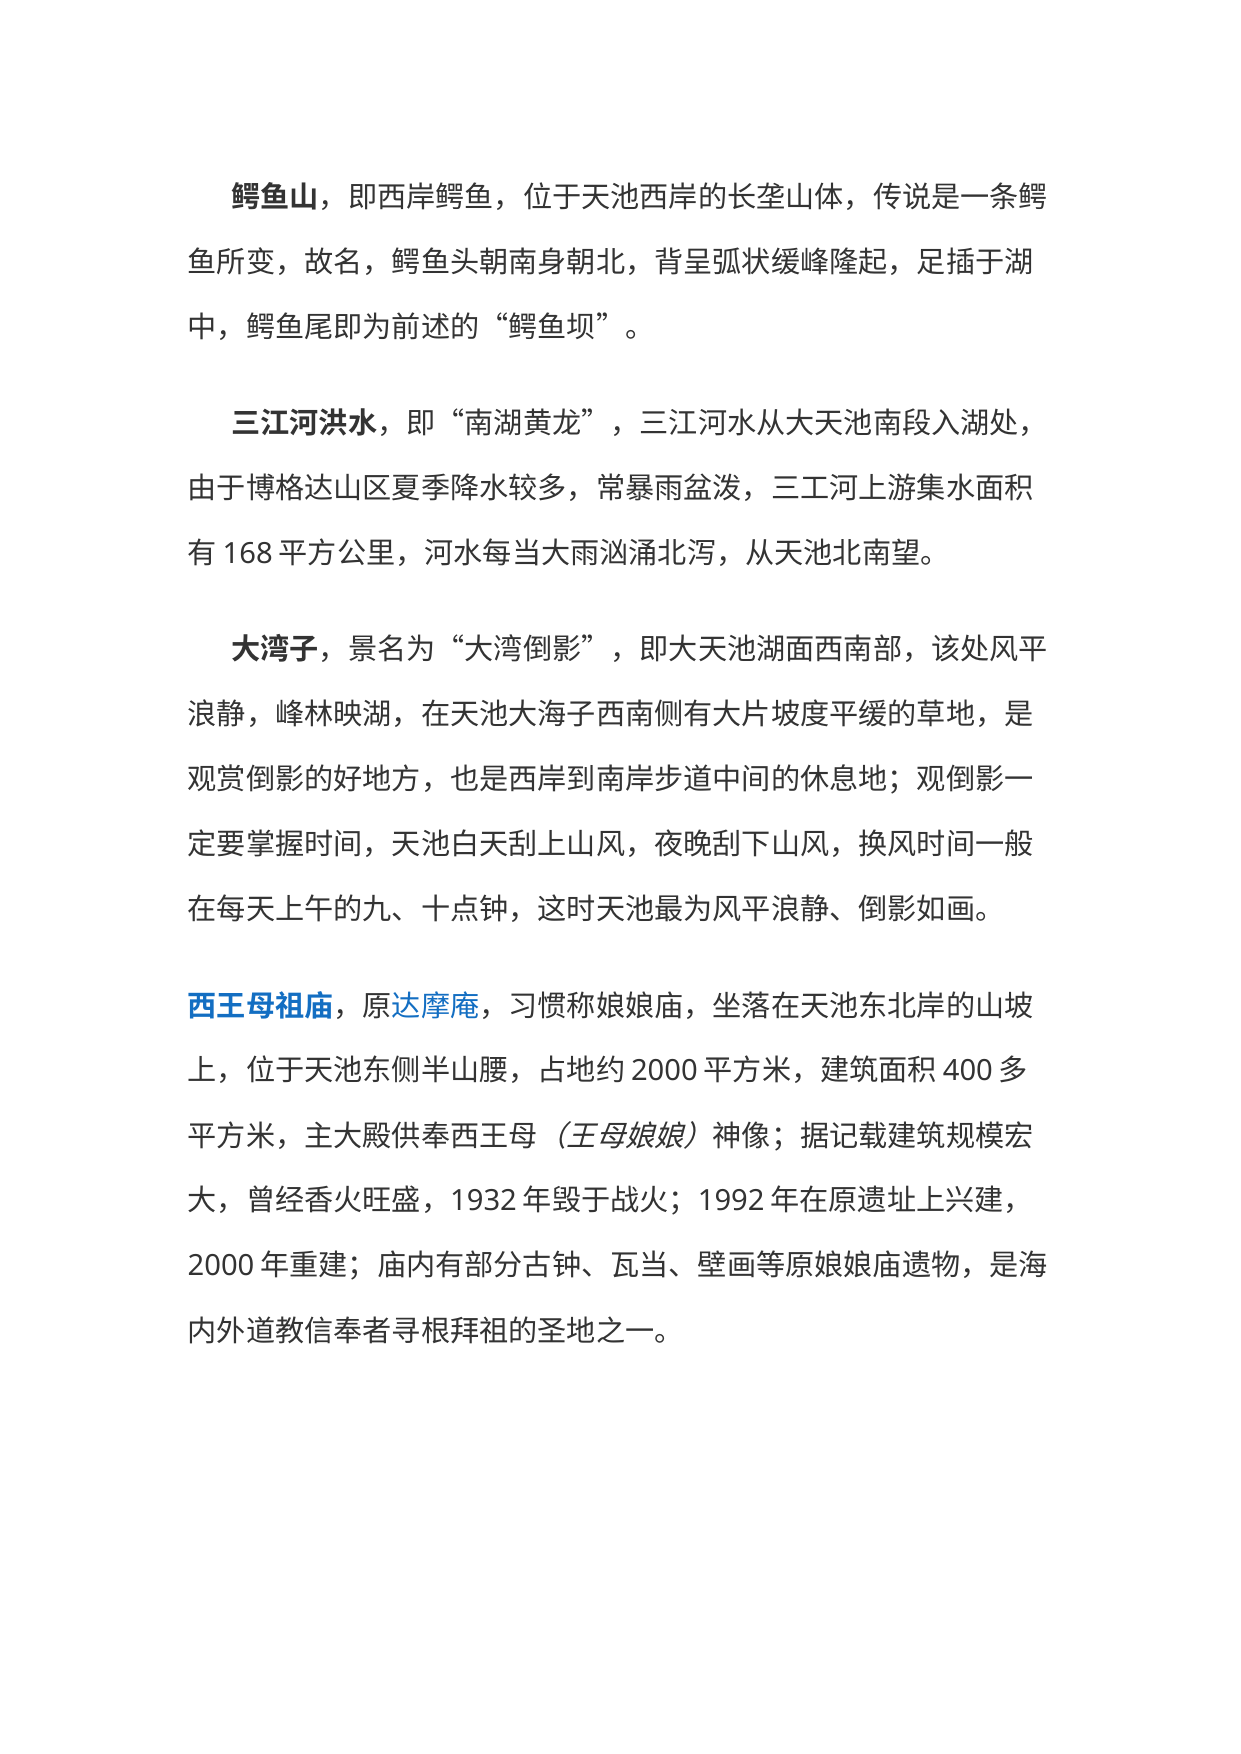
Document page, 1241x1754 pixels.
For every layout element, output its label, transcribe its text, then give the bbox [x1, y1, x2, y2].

text 三江河洪水，即“南湖黄龙”，三江河水从大天池南段入湖处，由于博格达山区夏季降水较多，常暴雨盆泼，三工河上游集水面积有168平方公里，河水每当大雨汹涌北泻，从天池北南望。 [187, 388, 1053, 583]
text 大湾子，景名为“大湾倒影”，即大天池湖面西南部，该处风平浪静，峰林映湖，在天池大海子西南侧有大片坡度平缓的草地，是观赏倒影的好地方，也是西岸到南岸步道中间的休息地；观倒影一定要掌握时间，天池白天刮上山风，夜晚刮下山风，换风时间一般在每天上午的九、十点钟，这时天池最为风平浪静、倒影如画。 [187, 614, 1053, 939]
text 西王母祖庙，原达摩庵，习惯称娘娘庙，坐落在天池东北岸的山坡上，位于天池东侧半山腰，占地约2000平方米，建筑面积400多平方米，主大殿供奉西王母（王母娘娘）神像；据记载建筑规模宏大，曾经香火旺盛，1932年毁于战火；1992年在原遗址上兴建，2000年重建；庙内有部分古钟、瓦当、壁画等原娘娘庙遗物，是海内外道教信奉者寻根拜祖的圣地之一。 [187, 971, 1053, 1361]
text 鳄鱼山，即西岸鳄鱼，位于天池西岸的长垄山体，传说是一条鳄鱼所变，故名，鳄鱼头朝南身朝北，背呈弧状缓峰隆起，足插于湖中，鳄鱼尾即为前述的“鳄鱼坝”。 [187, 162, 1053, 357]
